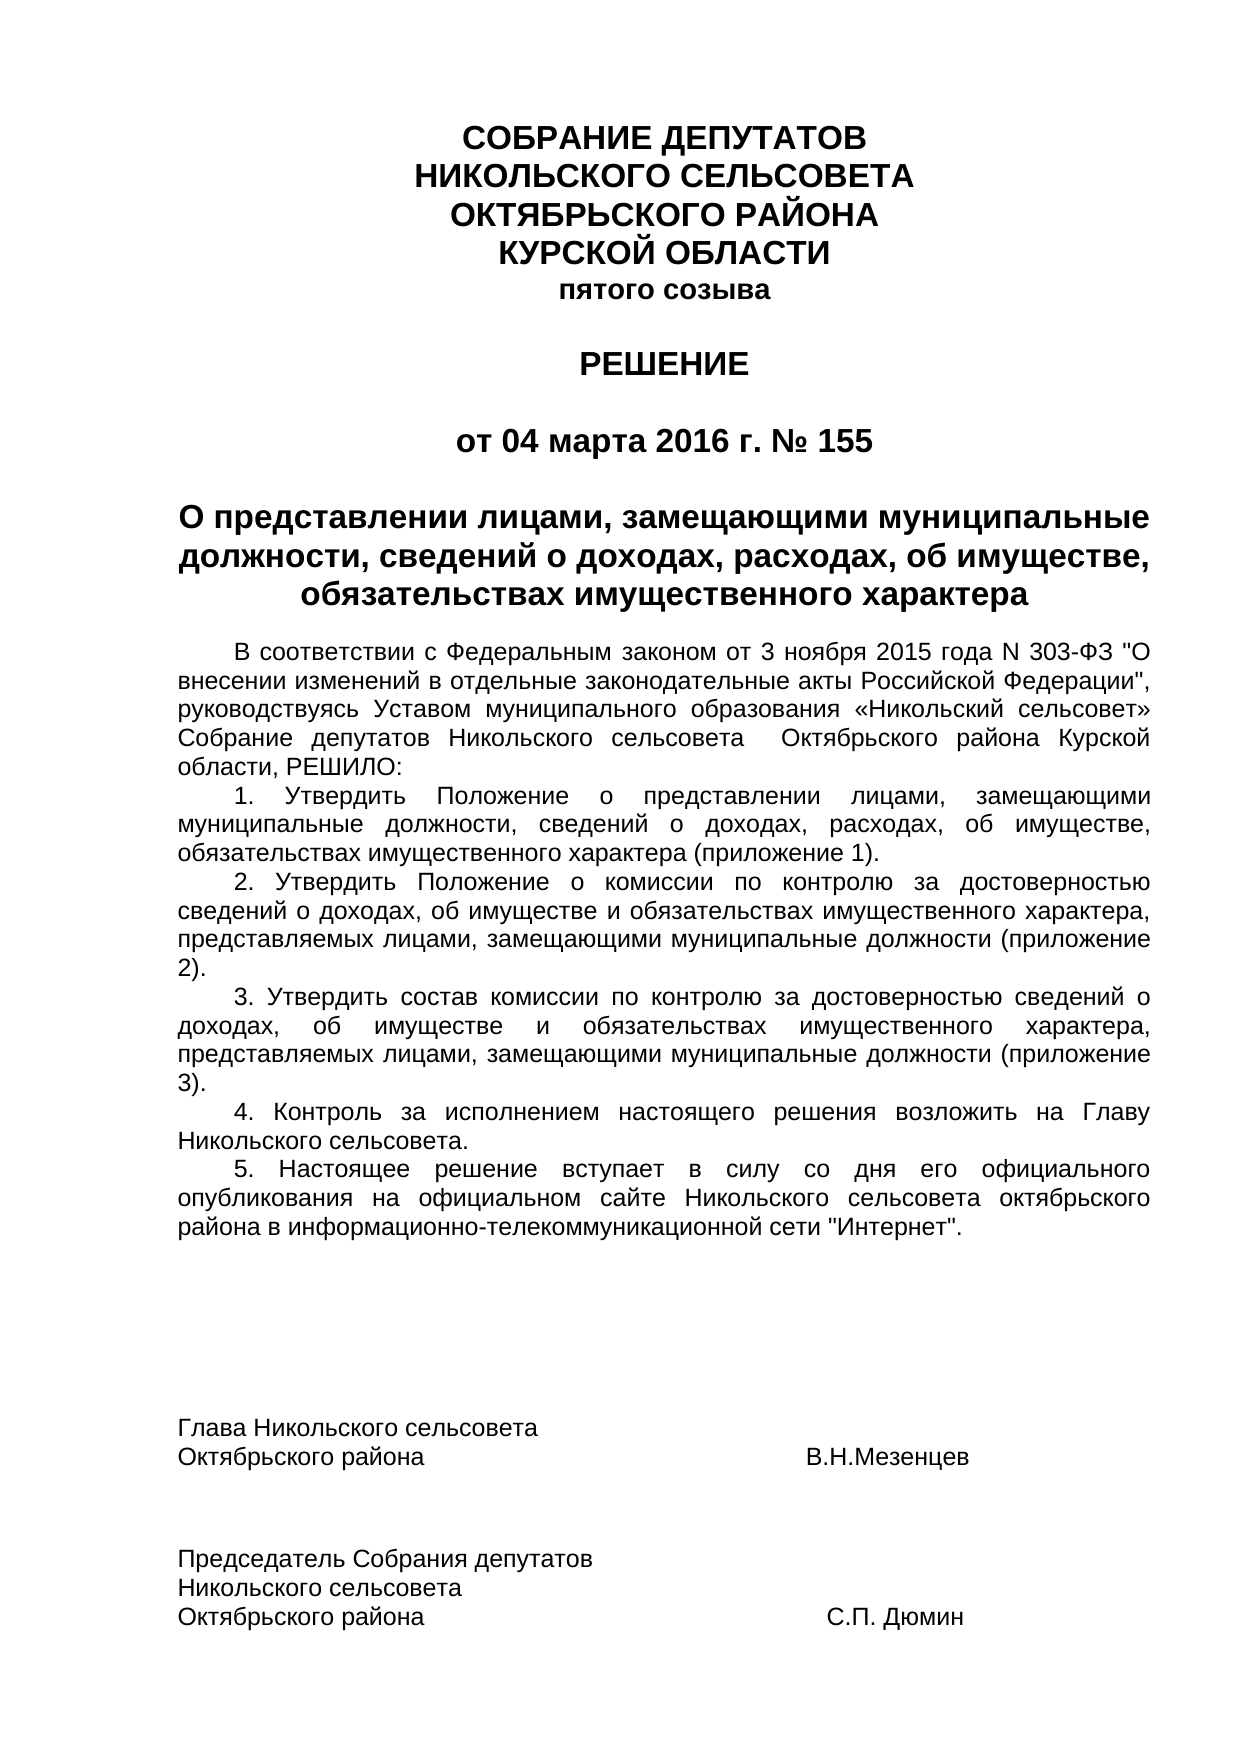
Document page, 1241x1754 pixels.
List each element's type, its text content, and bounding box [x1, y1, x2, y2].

text Октябрьского района С.П. Дюмин [177, 1602, 1152, 1631]
title от 04 марта 2016 г. № 155 [177, 421, 1152, 459]
text Глава Никольского сельсовета [177, 1413, 1152, 1442]
title РЕШЕНИЕ [177, 344, 1152, 382]
text 5. Настоящее решение вступает в силу со дня его официального опубликования на официальном сайте Никольского сельсовета октябрьского района в информационно-телекоммуникационной сети "Интернет". [177, 1154, 1152, 1241]
text Председатель Собрания депутатов [177, 1544, 1152, 1573]
title О представлении лицами, замещающими муниципальные должности, сведений о доходах, расходах, об имуществе, обязательствах имущественного характера [177, 498, 1152, 613]
text 2. Утвердить Положение о комиссии по контролю за достоверностью сведений о доходах, об имуществе и обязательствах имущественного характера, представляемых лицами, замещающими муниципальные должности (приложение 2). [177, 867, 1152, 982]
title СОБРАНИЕ ДЕПУТАТОВ [177, 118, 1152, 157]
text 4. Контроль за исполнением настоящего решения возложить на Главу Никольского сельсовета. [177, 1097, 1152, 1154]
text 3. Утвердить состав комиссии по контролю за достоверностью сведений о доходах, об имуществе и обязательствах имущественного характера, представляемых лицами, замещающими муниципальные должности (приложение 3). [177, 982, 1152, 1097]
title пятого созыва [177, 272, 1152, 305]
text Октябрьского района В.Н.Мезенцев [177, 1442, 1152, 1471]
title НИКОЛЬСКОГО СЕЛЬСОВЕТА [177, 157, 1152, 195]
text Никольского сельсовета [177, 1573, 1152, 1602]
title КУРСКОЙ ОБЛАСТИ [177, 233, 1152, 272]
title ОКТЯБРЬСКОГО РАЙОНА [177, 195, 1152, 233]
text 1. Утвердить Положение о представлении лицами, замещающими муниципальные должности, сведений о доходах, расходах, об имуществе, обязательствах имущественного характера (приложение 1). [177, 781, 1152, 867]
text В соответствии с Федеральным законом от 3 ноября 2015 года N 303-ФЗ "О внесении изменений в отдельные законодательные акты Российской Федерации", руководствуясь Уставом муниципального образования «Никольский сельсовет» Собрание депутатов Никольского сельсовета Октябрьского района Курской области, РЕШИЛО: [177, 637, 1152, 781]
